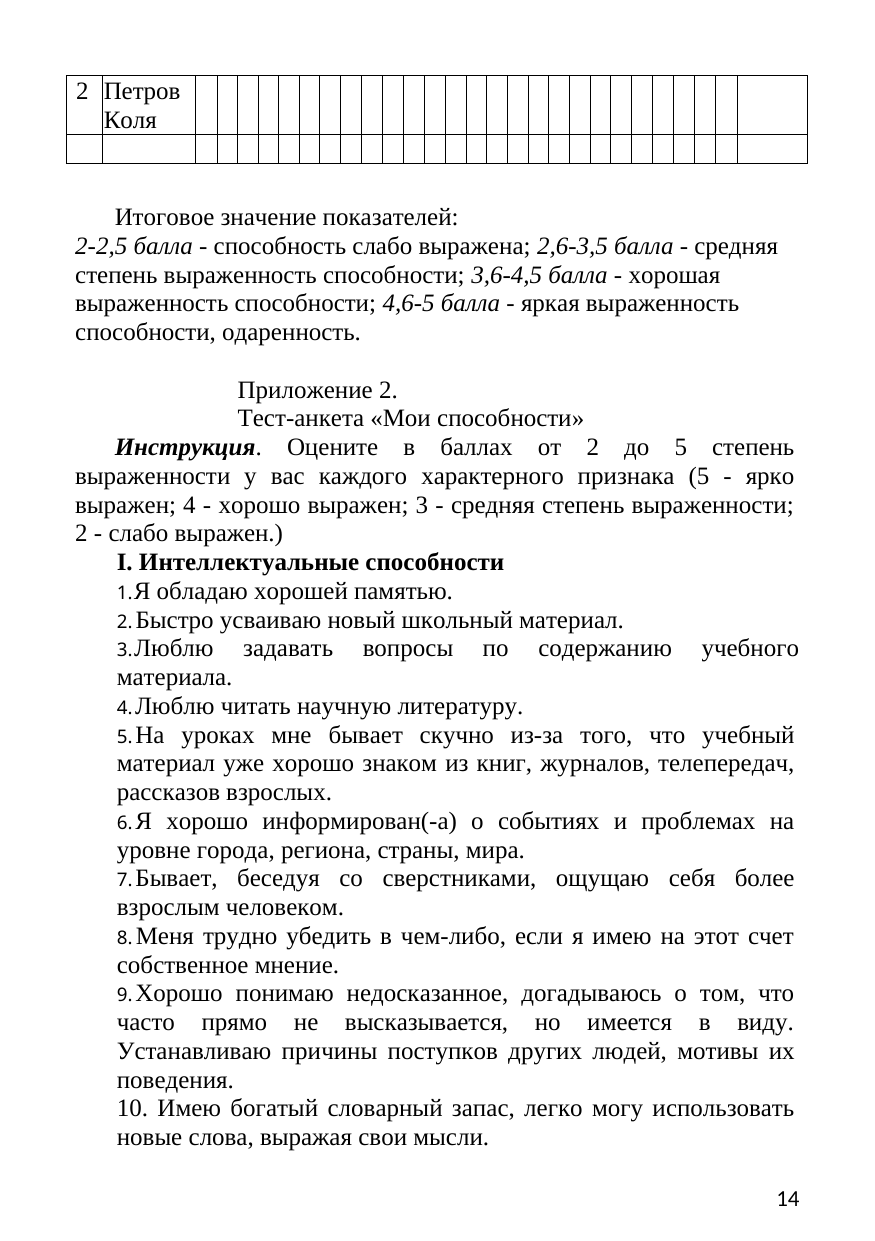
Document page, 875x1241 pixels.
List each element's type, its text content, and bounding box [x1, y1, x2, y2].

table_cell [632, 135, 652, 163]
table_cell [238, 76, 258, 133]
table_cell [467, 76, 486, 133]
table_cell [529, 76, 548, 133]
table_cell [570, 76, 590, 133]
table_cell [695, 135, 715, 163]
list На уроках мне бывает скучно из-за того, что учебный материал уже хорошо знаком из книг, журналов, телепередач, рассказов взрослых. [117, 720, 795, 806]
text Приложение 2. [237, 375, 799, 403]
text Тест-анкета «Мои способности» [237, 403, 799, 432]
table_cell [508, 76, 528, 133]
table_cell [446, 76, 466, 133]
table_cell [467, 135, 486, 163]
table_cell [487, 76, 507, 133]
table_cell [591, 76, 610, 133]
list Люблю читать научную литературу. [117, 691, 799, 720]
table_cell [279, 135, 299, 163]
list Меня трудно убедить в чем-либо, если я имею на этот счет собственное мнение. [117, 921, 795, 978]
text Инструкция. Оцените в баллах от 2 до 5 степень выраженности у вас каждого характерного признака (5 - ярко выражен; 4 - хорошо выражен; 3 - средняя степень выраженности; 2 - слабо выражен.) [75, 432, 795, 547]
table_cell [674, 76, 694, 133]
table_cell [425, 76, 445, 133]
table_cell [716, 135, 737, 163]
table_cell [632, 76, 652, 133]
table_cell [695, 76, 715, 133]
table_cell [383, 135, 403, 163]
table_cell [446, 135, 466, 163]
table_cell [362, 135, 382, 163]
table_cell [716, 76, 737, 133]
table_cell [320, 76, 340, 133]
table_cell [218, 135, 237, 163]
table_cell [738, 135, 807, 163]
text 2-2,5 балла - способность слабо выражена; 2,6-3,5 балла - средняя степень выраженность способности; 3,6-4,5 балла - хорошая выраженность способности; 4,6-5 балла - яркая выраженность способности, одаренность. [75, 231, 799, 346]
list Я обладаю хорошей памятью. [117, 576, 799, 605]
table_cell [383, 76, 403, 133]
table_cell [218, 76, 237, 133]
table_cell [674, 135, 694, 163]
table_cell [570, 135, 590, 163]
table_cell [508, 135, 528, 163]
table_cell [300, 135, 319, 163]
list Я хорошо информирован(-а) о событиях и проблемах на уровне города, региона, страны, мира. [117, 806, 795, 863]
table_cell [341, 135, 361, 163]
table_cell [487, 135, 507, 163]
table_cell [549, 135, 569, 163]
table_cell [611, 135, 631, 163]
table_cell 2 [67, 76, 102, 133]
list Бывает, беседуя со сверстниками, ощущаю себя более взрослым человеком. [117, 863, 795, 921]
table_cell [529, 135, 548, 163]
table_cell [300, 76, 319, 133]
list Люблю задавать вопросы по содержанию учебного материала. [117, 633, 799, 691]
table_cell [259, 135, 278, 163]
table_cell [259, 76, 278, 133]
table_cell [362, 76, 382, 133]
table_cell [404, 76, 424, 133]
table_cell [653, 76, 673, 133]
table_cell [653, 135, 673, 163]
table_cell Петров Коля [103, 76, 195, 133]
list Быстро усваиваю новый школьный материал. [117, 605, 799, 633]
table_cell [738, 76, 807, 133]
table_cell [591, 135, 610, 163]
table_cell [320, 135, 340, 163]
table_cell [67, 135, 102, 163]
table_cell [103, 135, 195, 163]
table_cell [425, 135, 445, 163]
table_cell [404, 135, 424, 163]
table_cell [279, 76, 299, 133]
text I. Интеллектуальные способности [117, 547, 799, 576]
list Хорошо понимаю недосказанное, догадываюсь о том, что часто прямо не высказывается, но имеется в виду. Устанавливаю причины поступков других людей, мотивы их поведения. [117, 978, 795, 1093]
table_cell [196, 135, 217, 163]
table_cell [549, 76, 569, 133]
text Итоговое значение показателей: [81, 202, 799, 231]
table_cell [611, 76, 631, 133]
table_cell [196, 76, 217, 133]
table_cell [341, 76, 361, 133]
table_cell [238, 135, 258, 163]
text 10. Имею богатый словарный запас, легко могу использовать новые слова, выражая свои мысли. [117, 1093, 795, 1151]
